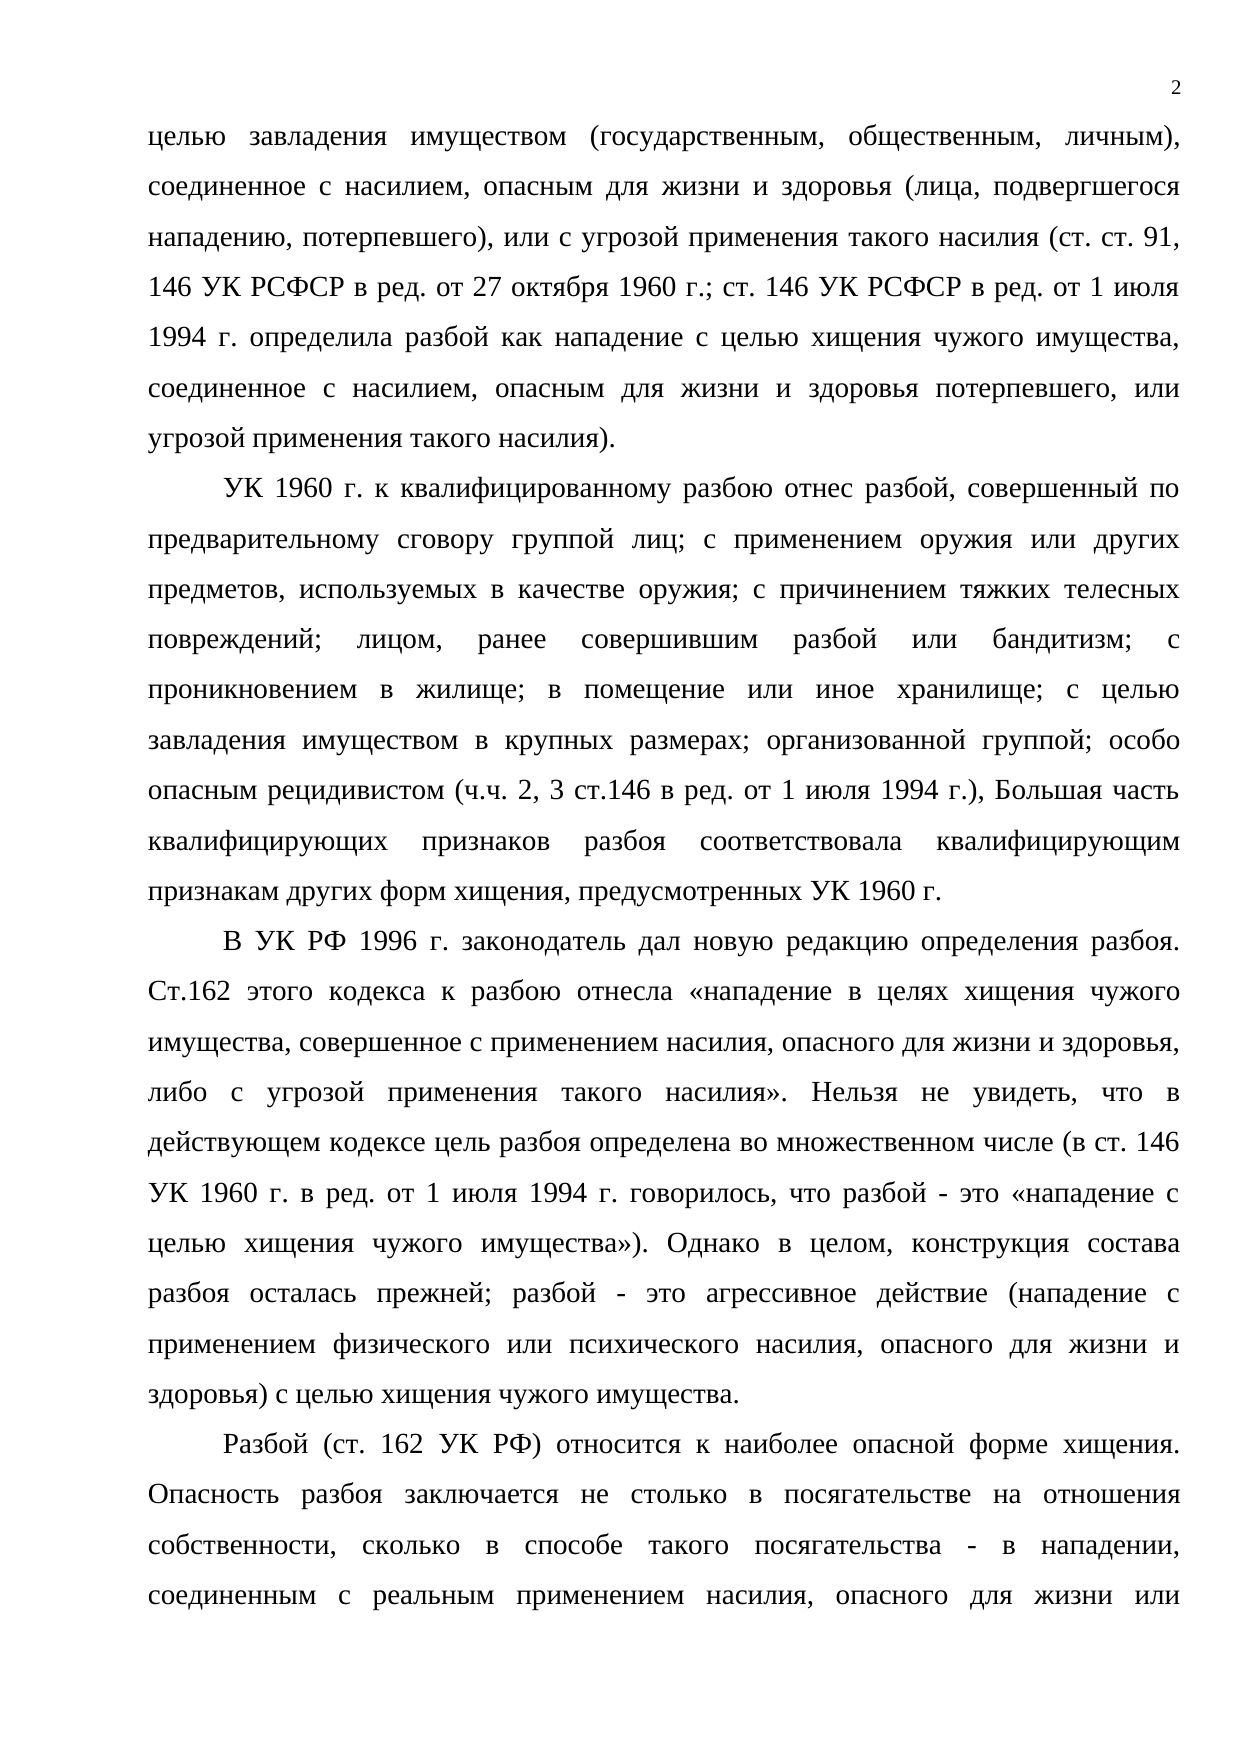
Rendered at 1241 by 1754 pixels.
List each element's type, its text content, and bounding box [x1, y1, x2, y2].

text В УК РФ 1996 г. законодатель дал новую редакцию определения разбоя. Ст.162 этого кодекса к разбою отнесла «нападение в целях хищения чужого имущества, совершенное с применением насилия, опасного для жизни и здоровья, либо с угрозой применения такого насилия». Нельзя не увидеть, что в действующем кодексе цель разбоя определена во множественном числе (в ст. 146 УК 1960 г. в ред. от 1 июля 1994 г. говорилось, что разбой - это «нападение с целью хищения чужого имущества»). Однако в целом, конструкция состава разбоя осталась прежней; разбой - это агрессивное действие (нападение с применением физического или психического насилия, опасного для жизни и здоровья) с целью хищения чужого имущества. [148, 923, 1181, 1409]
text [148, 1426, 1181, 1611]
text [148, 118, 1181, 454]
text УК 1960 г. к квалифицированному разбою отнес разбой, совершенный по предварительному сговору группой лиц; с применением оружия или других предметов, используемых в качестве оружия; с причинением тяжких телесных повреждений; лицом, ранее совершившим разбой или бандитизм; с проникновением в жилище; в помещение или иное хранилище; с целью завладения имуществом в крупных размерах; организованной группой; особо опасным рецидивистом (ч.ч. 2, 3 ст.146 в ред. от 1 июля 1994 г.), Большая часть квалифицирующих признаков разбоя соответствовала квалифицирующим признакам других форм хищения, предусмотренных УК 1960 г. [148, 470, 1181, 906]
